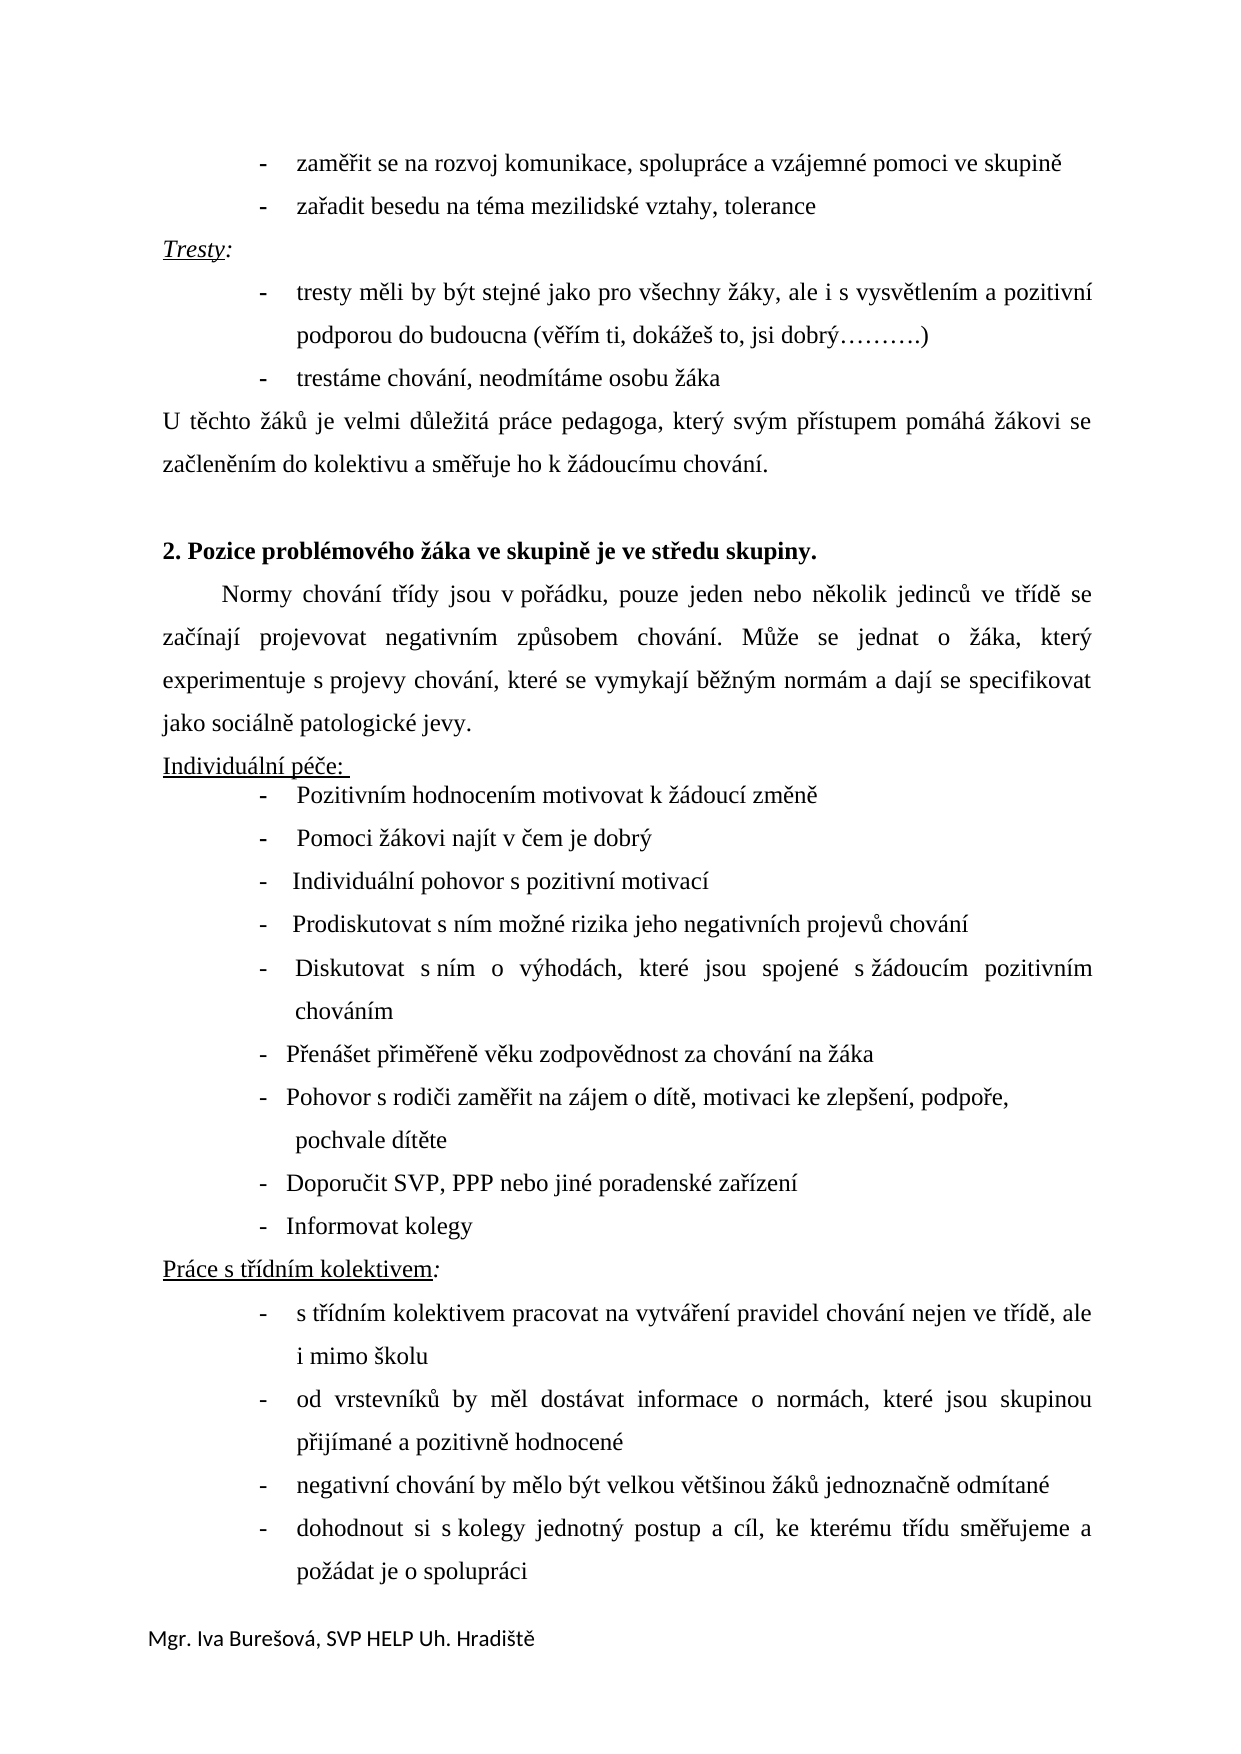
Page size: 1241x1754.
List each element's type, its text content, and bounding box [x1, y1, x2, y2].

text - Doporučit SVP, PPP nebo jiné poradenské zařízení [221, 1168, 1093, 1197]
text - Informovat kolegy [221, 1211, 1093, 1240]
text - Přenášet přiměřeně věku zodpovědnost za chování na žáka [221, 1039, 1093, 1068]
text Individuální péče: [162, 751, 1093, 780]
list s třídním kolektivem pracovat na vytváření pravidel chování nejen ve třídě, ale i mimo školu [259, 1298, 1093, 1369]
text U těchto žáků je velmi důležitá práce pedagoga, který svým přístupem pomáhá žákovi se začleněním do kolektivu a směřuje ho k žádoucímu chování. [162, 406, 1093, 478]
list tresty měli by být stejné jako pro všechny žáky, ale i s vysvětlením a pozitivní podporou do budoucna (věřím ti, dokážeš to, jsi dobrý……….) [259, 277, 1093, 349]
list trestáme chování, neodmítáme osobu žáka [259, 363, 1093, 392]
list zařadit besedu na téma mezilidské vztahy, tolerance [259, 191, 1093, 219]
list od vrstevníků by měl dostávat informace o normách, které jsou skupinou přijímané a pozitivně hodnocené [259, 1384, 1093, 1456]
list dohodnout si s kolegy jednotný postup a cíl, ke kterému třídu směřujeme a požádat je o spolupráci [259, 1513, 1093, 1585]
text Práce s třídním kolektivem: [162, 1254, 1093, 1283]
text 2. Pozice problémového žáka ve skupině je ve středu skupiny. [162, 536, 1093, 564]
list negativní chování by mělo být velkou většinou žáků jednoznačně odmítané [259, 1470, 1093, 1499]
text pochvale dítěte [259, 1125, 1093, 1154]
text - Prodiskutovat s ním možné rizika jeho negativních projevů chování [221, 909, 1093, 938]
text - Individuální pohovor s pozitivní motivací [221, 866, 1093, 895]
text - Pohovor s rodiči zaměřit na zájem o dítě, motivaci ke zlepšení, podpoře, [259, 1082, 1093, 1111]
text Normy chování třídy jsou v pořádku, pouze jeden nebo několik jedinců ve třídě se začínají projevovat negativním způsobem chování. Může se jednat o žáka, který experimentuje s projevy chování, které se vymykají běžným normám a dají se specifikovat jako sociálně patologické jevy. [162, 579, 1093, 737]
list Pomoci žákovi najít v čem je dobrý [259, 823, 1093, 852]
list Pozitivním hodnocením motivovat k žádoucí změně [259, 780, 1093, 809]
list zaměřit se na rozvoj komunikace, spolupráce a vzájemné pomoci ve skupině [259, 148, 1093, 176]
text - Diskutovat s ním o výhodách, které jsou spojené s žádoucím pozitivním chováním [259, 953, 1093, 1024]
text Tresty: [162, 234, 1093, 263]
